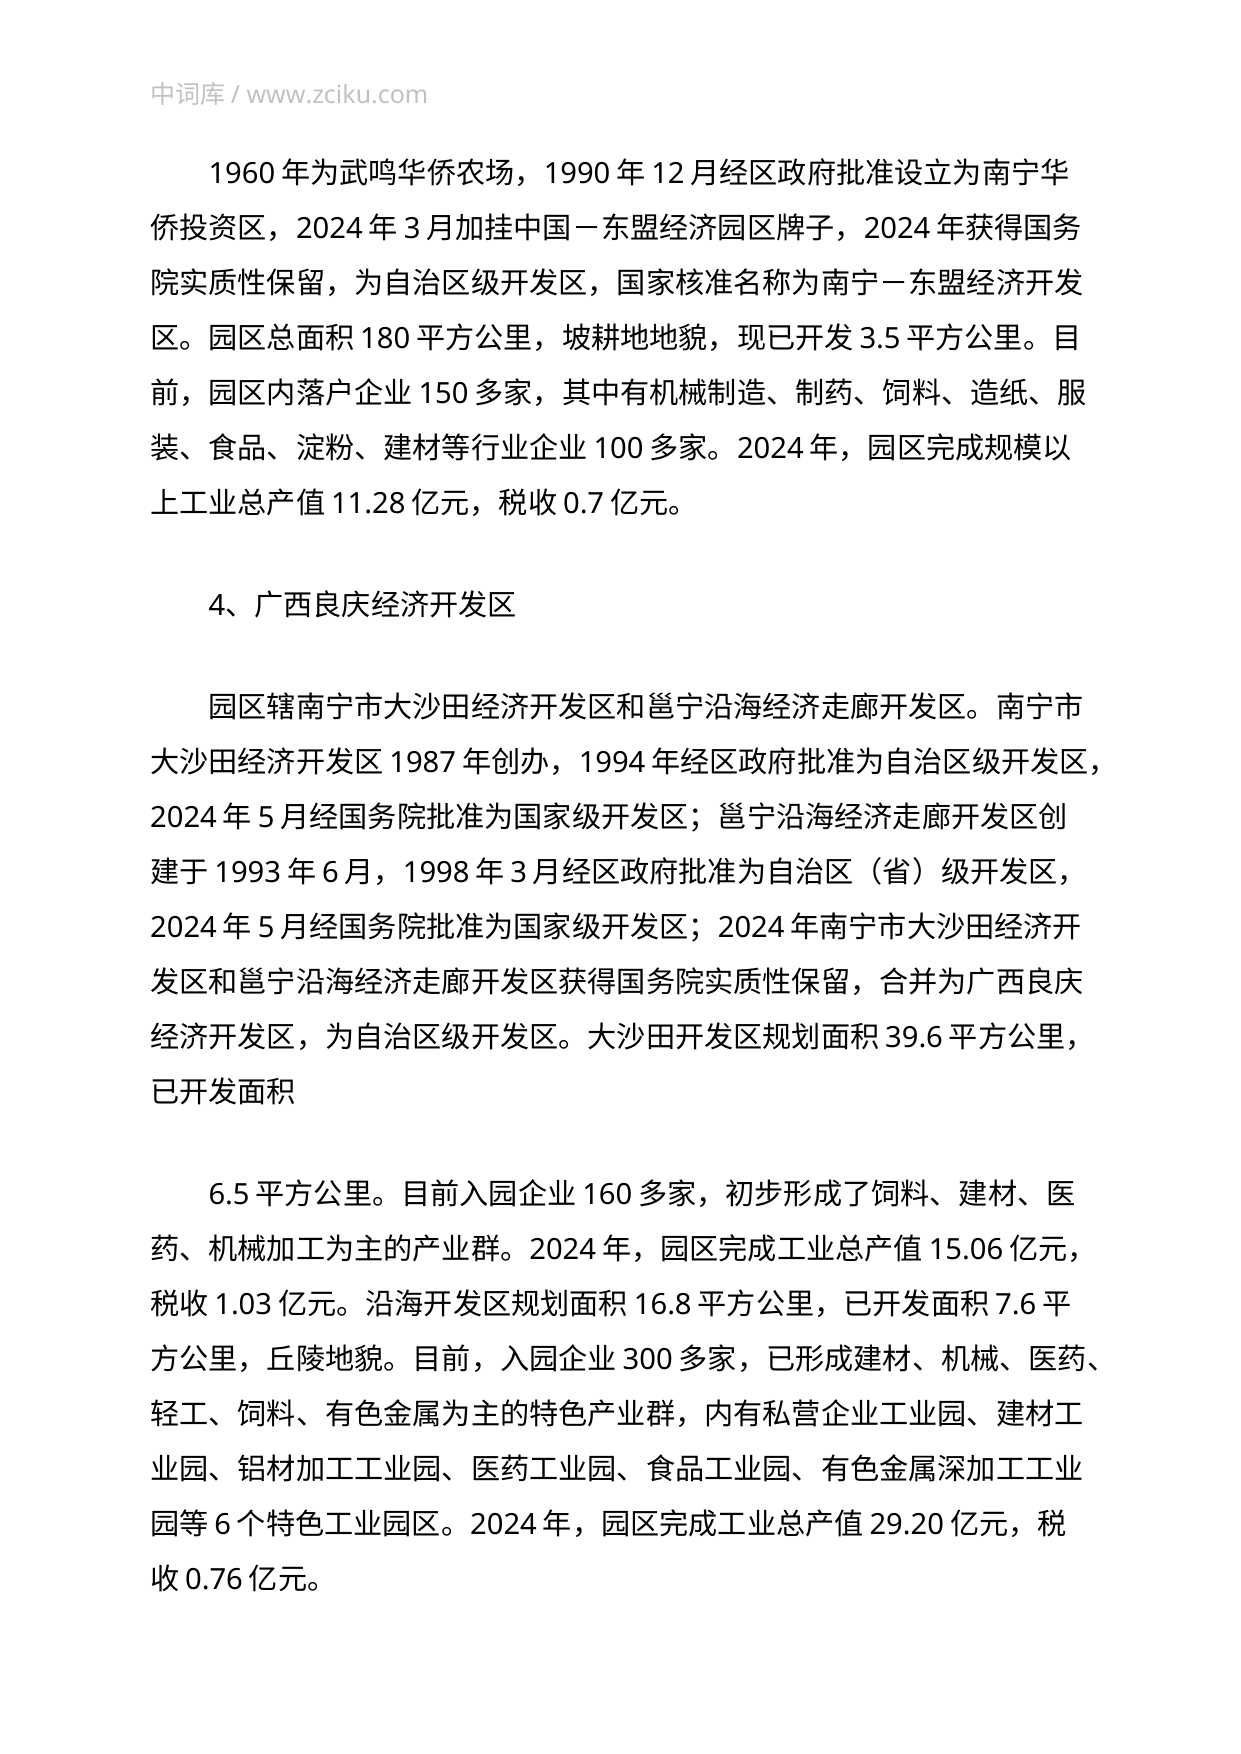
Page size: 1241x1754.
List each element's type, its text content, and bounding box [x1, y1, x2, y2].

text 园区辖南宁市大沙田经济开发区和邕宁沿海经济走廊开发区。南宁市大沙田经济开发区1987年创办，1994年经区政府批准为自治区级开发区，2024年5月经国务院批准为国家级开发区；邕宁沿海经济走廊开发区创建于1993年6月，1998年3月经区政府批准为自治区（省）级开发区，2024年5月经国务院批准为国家级开发区；2024年南宁市大沙田经济开发区和邕宁沿海经济走廊开发区获得国务院实质性保留，合并为广西良庆经济开发区，为自治区级开发区。大沙田开发区规划面积39.6平方公里，已开发面积 [150, 684, 1090, 1111]
text 4、广西良庆经济开发区 [150, 582, 1090, 624]
text 1960年为武鸣华侨农场，1990年12月经区政府批准设立为南宁华侨投资区，2024年3月加挂中国－东盟经济园区牌子，2024年获得国务院实质性保留，为自治区级开发区，国家核准名称为南宁－东盟经济开发区。园区总面积180平方公里，坡耕地地貌，现已开发3.5平方公里。目前，园区内落户企业150多家，其中有机械制造、制药、饲料、造纸、服装、食品、淀粉、建材等行业企业100多家。2024年，园区完成规模以上工业总产值11.28亿元，税收0.7亿元。 [150, 150, 1090, 522]
text 6.5平方公里。目前入园企业160多家，初步形成了饲料、建材、医药、机械加工为主的产业群。2024年，园区完成工业总产值15.06亿元，税收1.03亿元。沿海开发区规划面积16.8平方公里，已开发面积7.6平方公里，丘陵地貌。目前，入园企业300多家，已形成建材、机械、医药、轻工、饲料、有色金属为主的特色产业群，内有私营企业工业园、建材工业园、铝材加工工业园、医药工业园、食品工业园、有色金属深加工工业园等6个特色工业园区。2024年，园区完成工业总产值29.20亿元，税收0.76亿元。 [150, 1170, 1090, 1598]
